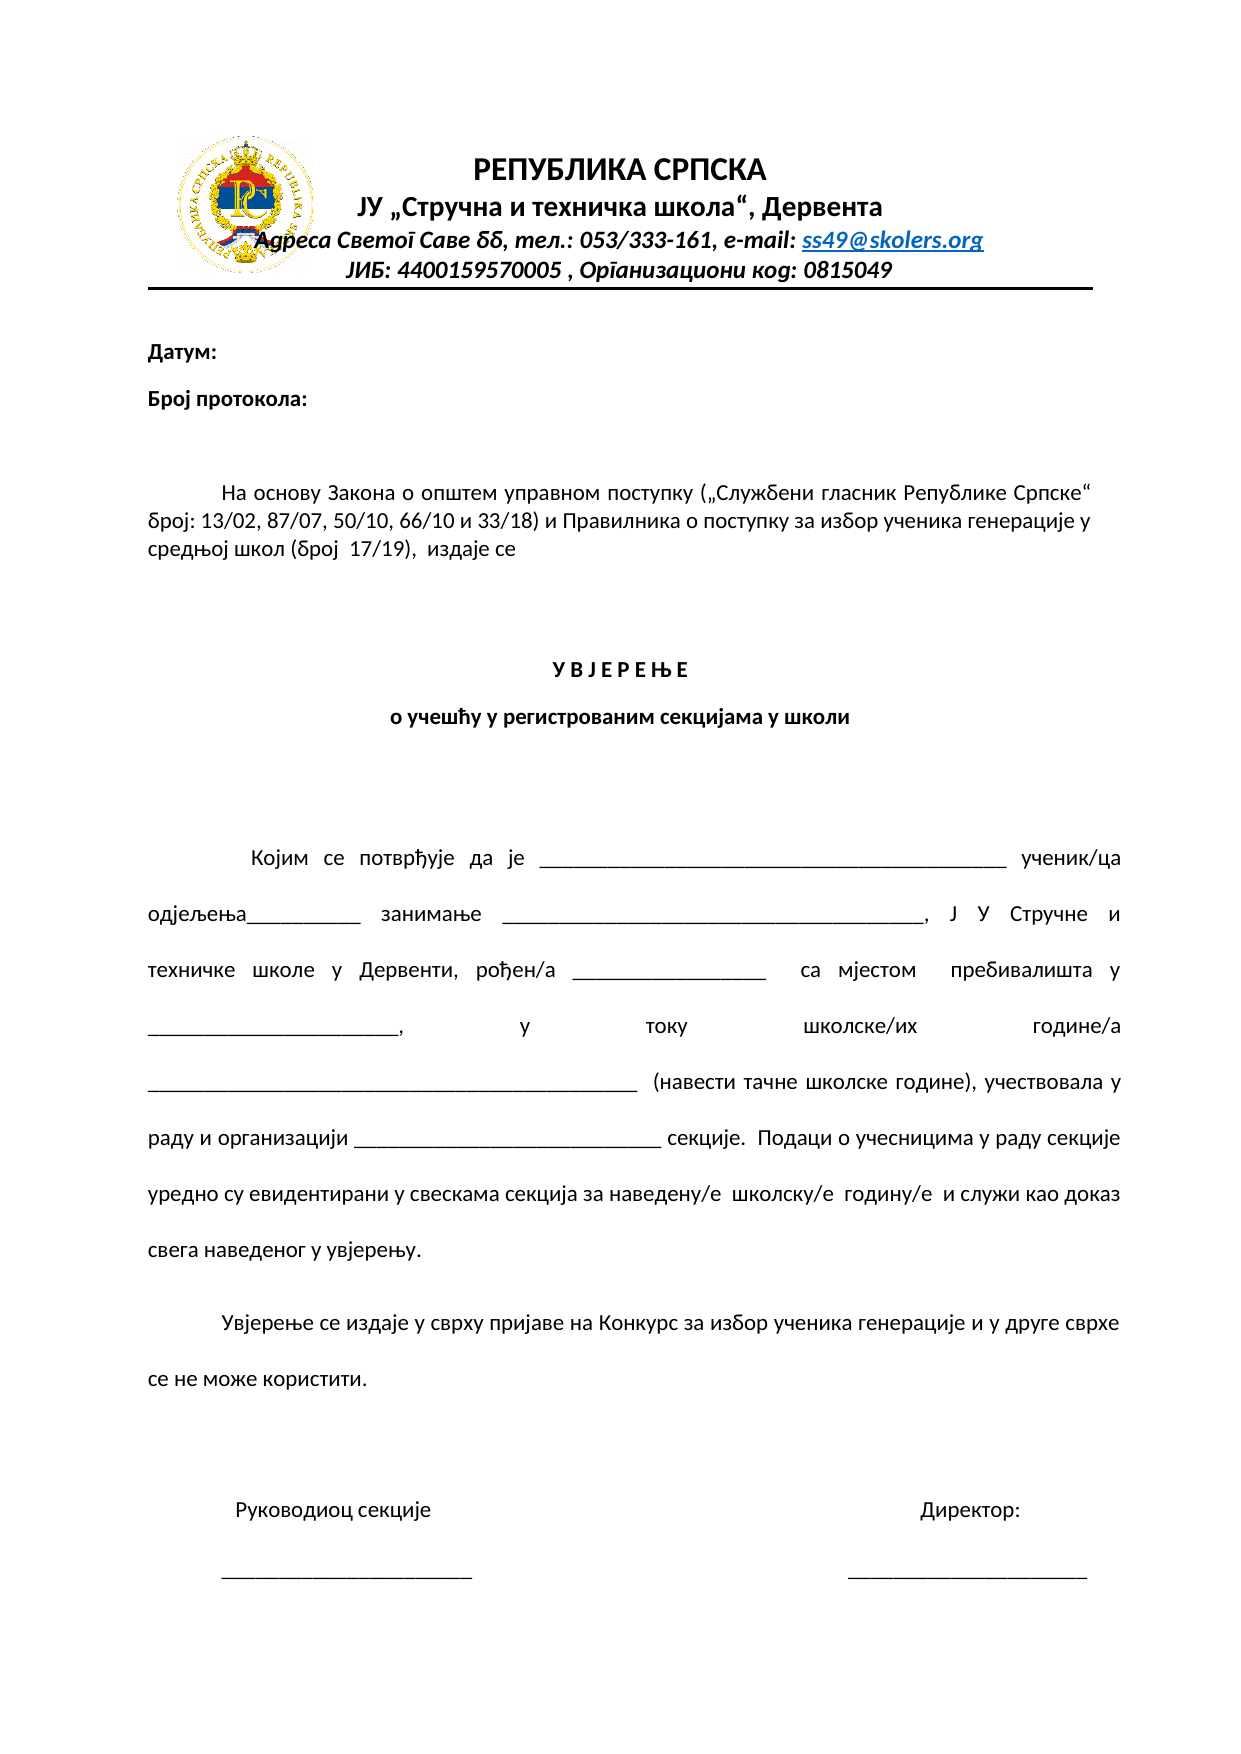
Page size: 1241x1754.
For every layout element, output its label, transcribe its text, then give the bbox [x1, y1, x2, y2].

text ЈИБ: 4400159570005 , Организациони код: 0815049 [148, 254, 1093, 287]
text Којим се потврђује да је _________________________________________ ученик/ца одјељења__________ занимање _____________________________________, Ј У Стручне и техничке школе у Дервенти, рођен/а _________________ са мјестом пребивалишта у ______________________, у току школске/их године/а ___________________________________________ (навести тачне школске године), учествовала у раду и организацији ___________________________ секције. Подаци о учесницима у раду секције уредно су евидентирани у свескама секција за наведену/е школску/е годину/е и служи као доказ свега наведеног у увјерењу. [148, 843, 1122, 1263]
text ЈУ „Стручна и техничка школа“, Дервента [148, 188, 1093, 224]
text о учешћу у регистрованим секцијама у школи [148, 702, 1093, 730]
text Датум: [148, 337, 1093, 365]
text У В Ј Е Р Е Њ Е [148, 656, 1093, 683]
text ______________________ _____________________ [148, 1554, 1122, 1582]
text Адреса Светог Саве бб, тел.: 053/333-161, e-mail: ss49@skolers.org [148, 224, 1093, 254]
text Руководиоц секције Директор: [148, 1495, 1122, 1523]
picture [177, 136, 314, 148]
text На основу Закона о општем управном поступку („Службени гласник Републике Српске“ број: 13/02, 87/07, 50/10, 66/10 и 33/18) и Правилника о поступку за избор ученика генерације у средњој школ (број 17/19), издаје се [148, 478, 1093, 562]
text Увјерење се издаје у сврху пријаве на Конкурс за избор ученика генерације и у друге сврхе се не може користити. [148, 1308, 1122, 1392]
text РЕПУБЛИКА СРПСКА [148, 148, 1093, 188]
text Број протокола: [148, 384, 1093, 412]
